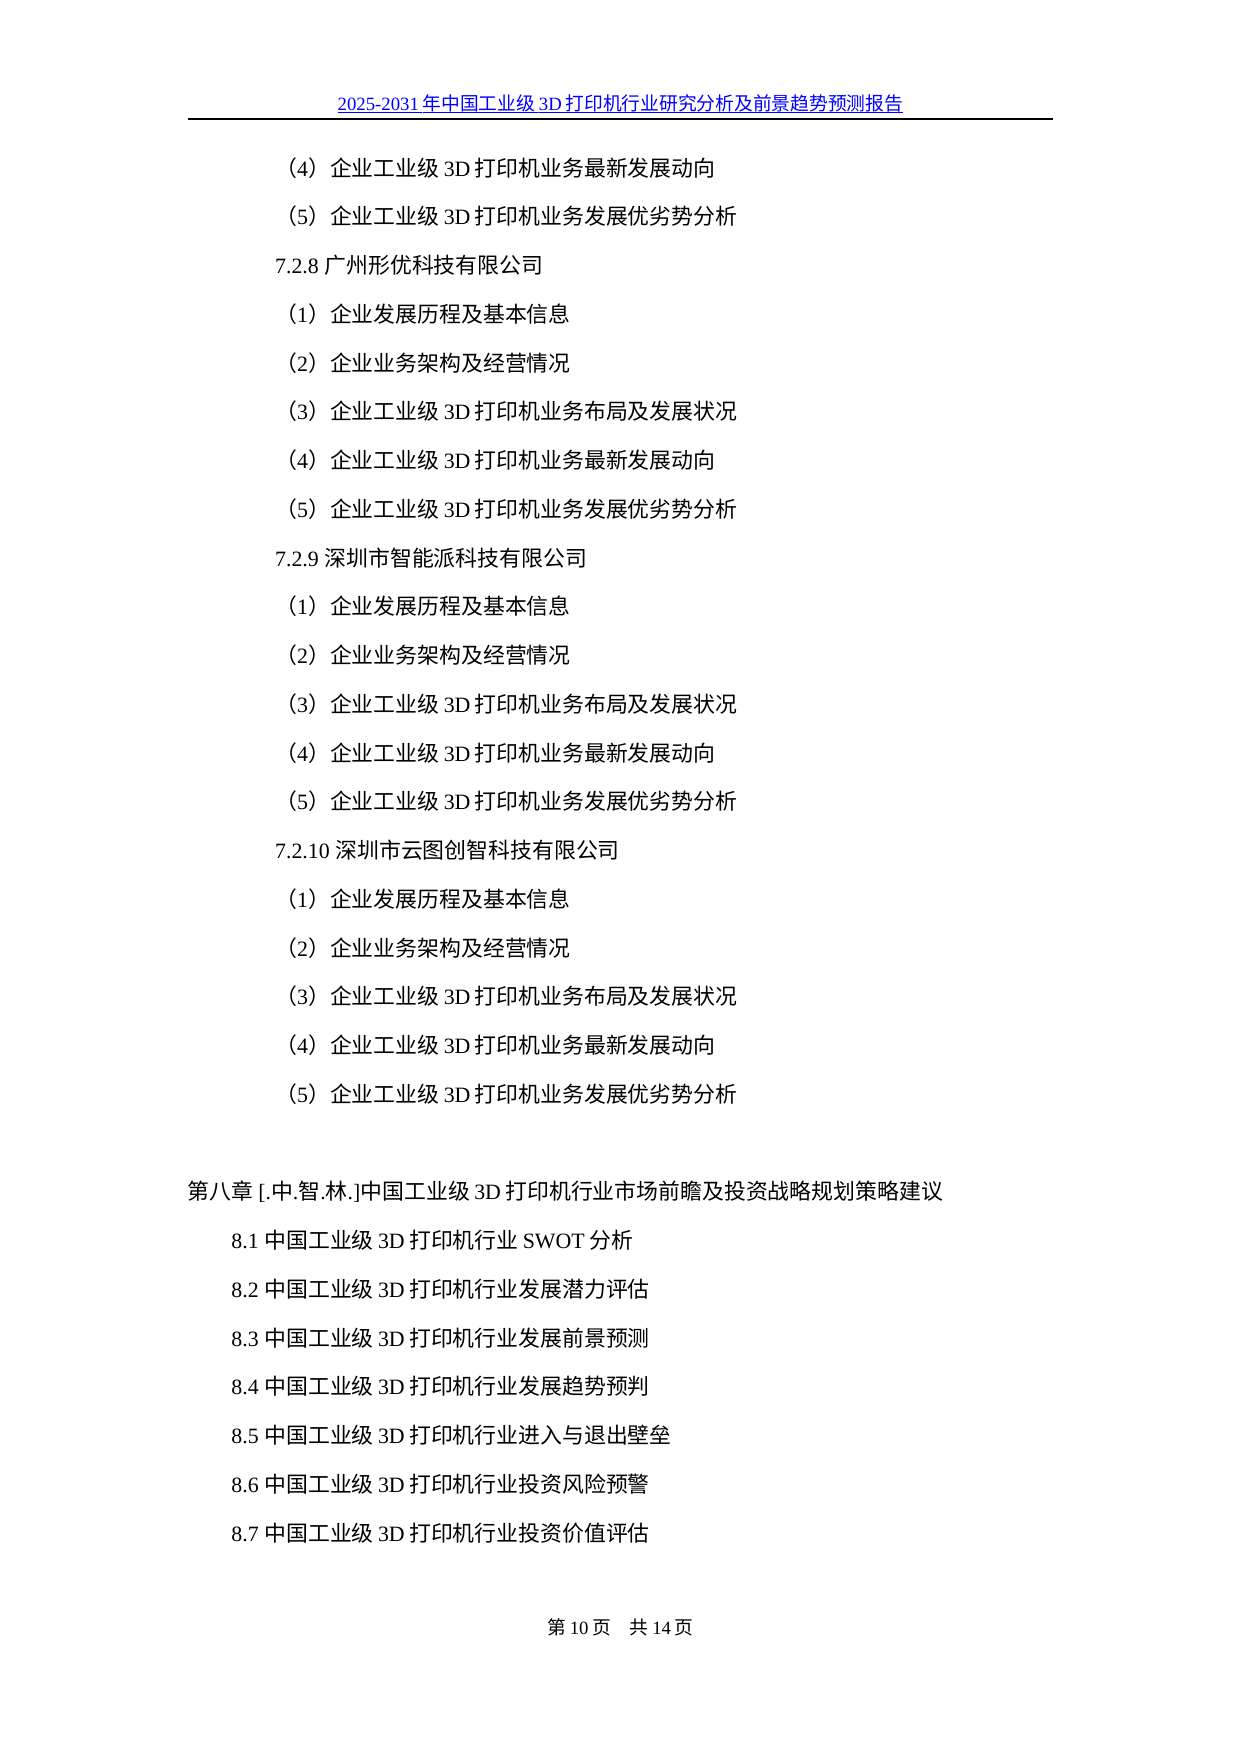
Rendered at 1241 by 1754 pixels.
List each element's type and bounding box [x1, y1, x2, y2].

text [187, 150, 1053, 1548]
